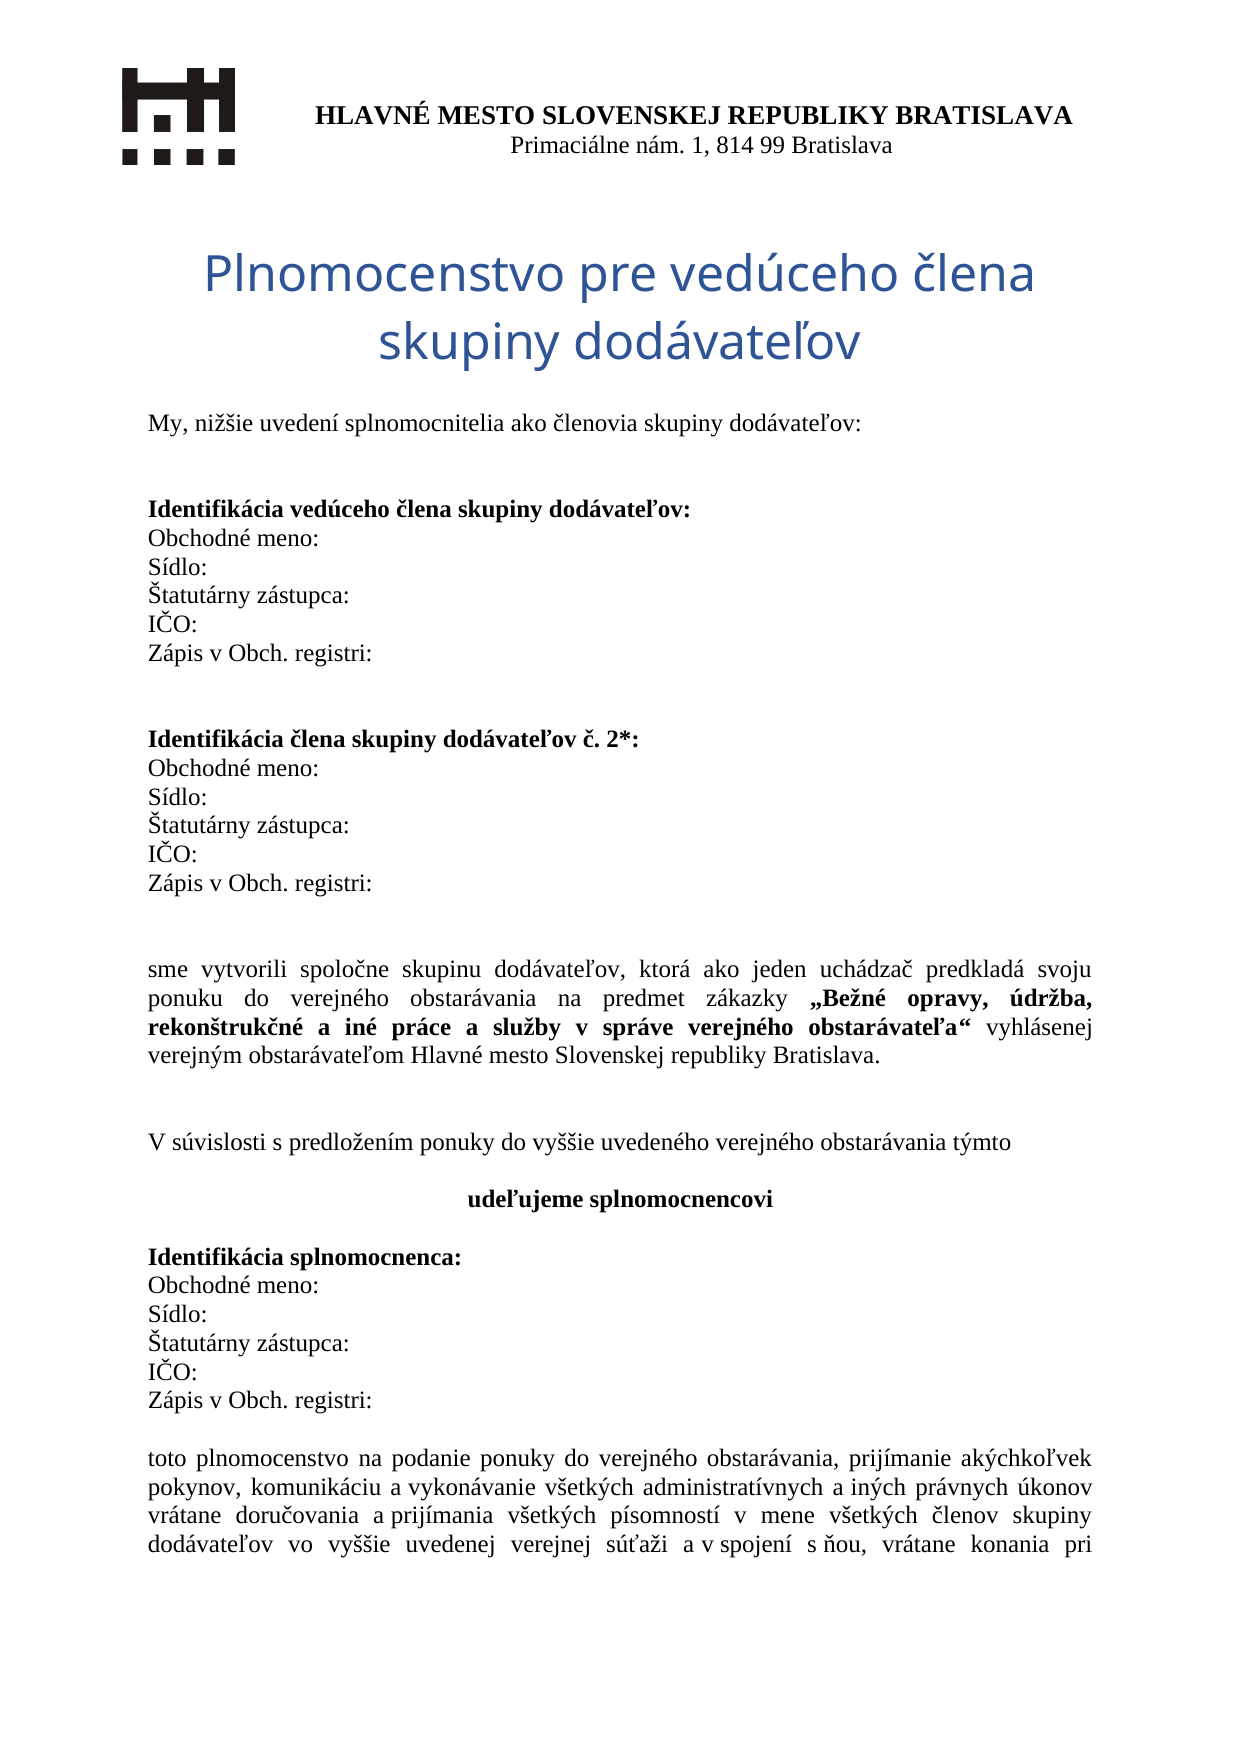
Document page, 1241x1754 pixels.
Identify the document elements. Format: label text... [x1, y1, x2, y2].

text Sídlo: [148, 1299, 1093, 1328]
text IČO: [148, 609, 1093, 638]
text IČO: [148, 1357, 1093, 1386]
text IČO: [148, 839, 1093, 868]
text Sídlo: [148, 552, 1093, 581]
text Sídlo: [148, 782, 1093, 811]
text My, nižšie uvedení splnomocnitelia ako členovia skupiny dodávateľov: [148, 408, 1093, 437]
text Obchodné meno: [148, 1271, 1093, 1299]
text Obchodné meno: [148, 523, 1093, 552]
text Zápis v Obch. registri: [148, 868, 1093, 897]
text Štatutárny zástupca: [148, 581, 1093, 609]
subtitle Plnomocenstvo pre vedúceho člena skupiny dodávateľov [148, 238, 1093, 374]
text Obchodné meno: [148, 753, 1093, 782]
text Štatutárny zástupca: [148, 1328, 1093, 1357]
text V súvislosti s predložením ponuky do vyššie uvedeného verejného obstarávania týmto [148, 1127, 1093, 1156]
text Identifikácia člena skupiny dodávateľov č. 2*: [148, 724, 1093, 753]
text Zápis v Obch. registri: [148, 638, 1093, 667]
picture [122, 68, 235, 165]
text Identifikácia splnomocnenca: [148, 1242, 1093, 1271]
text Zápis v Obch. registri: [148, 1386, 1093, 1414]
text sme vytvorili spoločne skupinu dodávateľov, ktorá ako jeden uchádzač predkladá svoju ponuku do verejného obstarávania na predmet zákazky „Bežné opravy, údržba, rekonštrukčné a iné práce a služby v správe verejného obstarávateľa“ vyhlásenej verejným obstarávateľom Hlavné mesto Slovenskej republiky Bratislava. [148, 954, 1093, 1069]
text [148, 1443, 1093, 1558]
text Štatutárny zástupca: [148, 811, 1093, 839]
text udeľujeme splnomocnencovi [148, 1184, 1093, 1213]
text Identifikácia vedúceho člena skupiny dodávateľov: [148, 494, 1093, 523]
